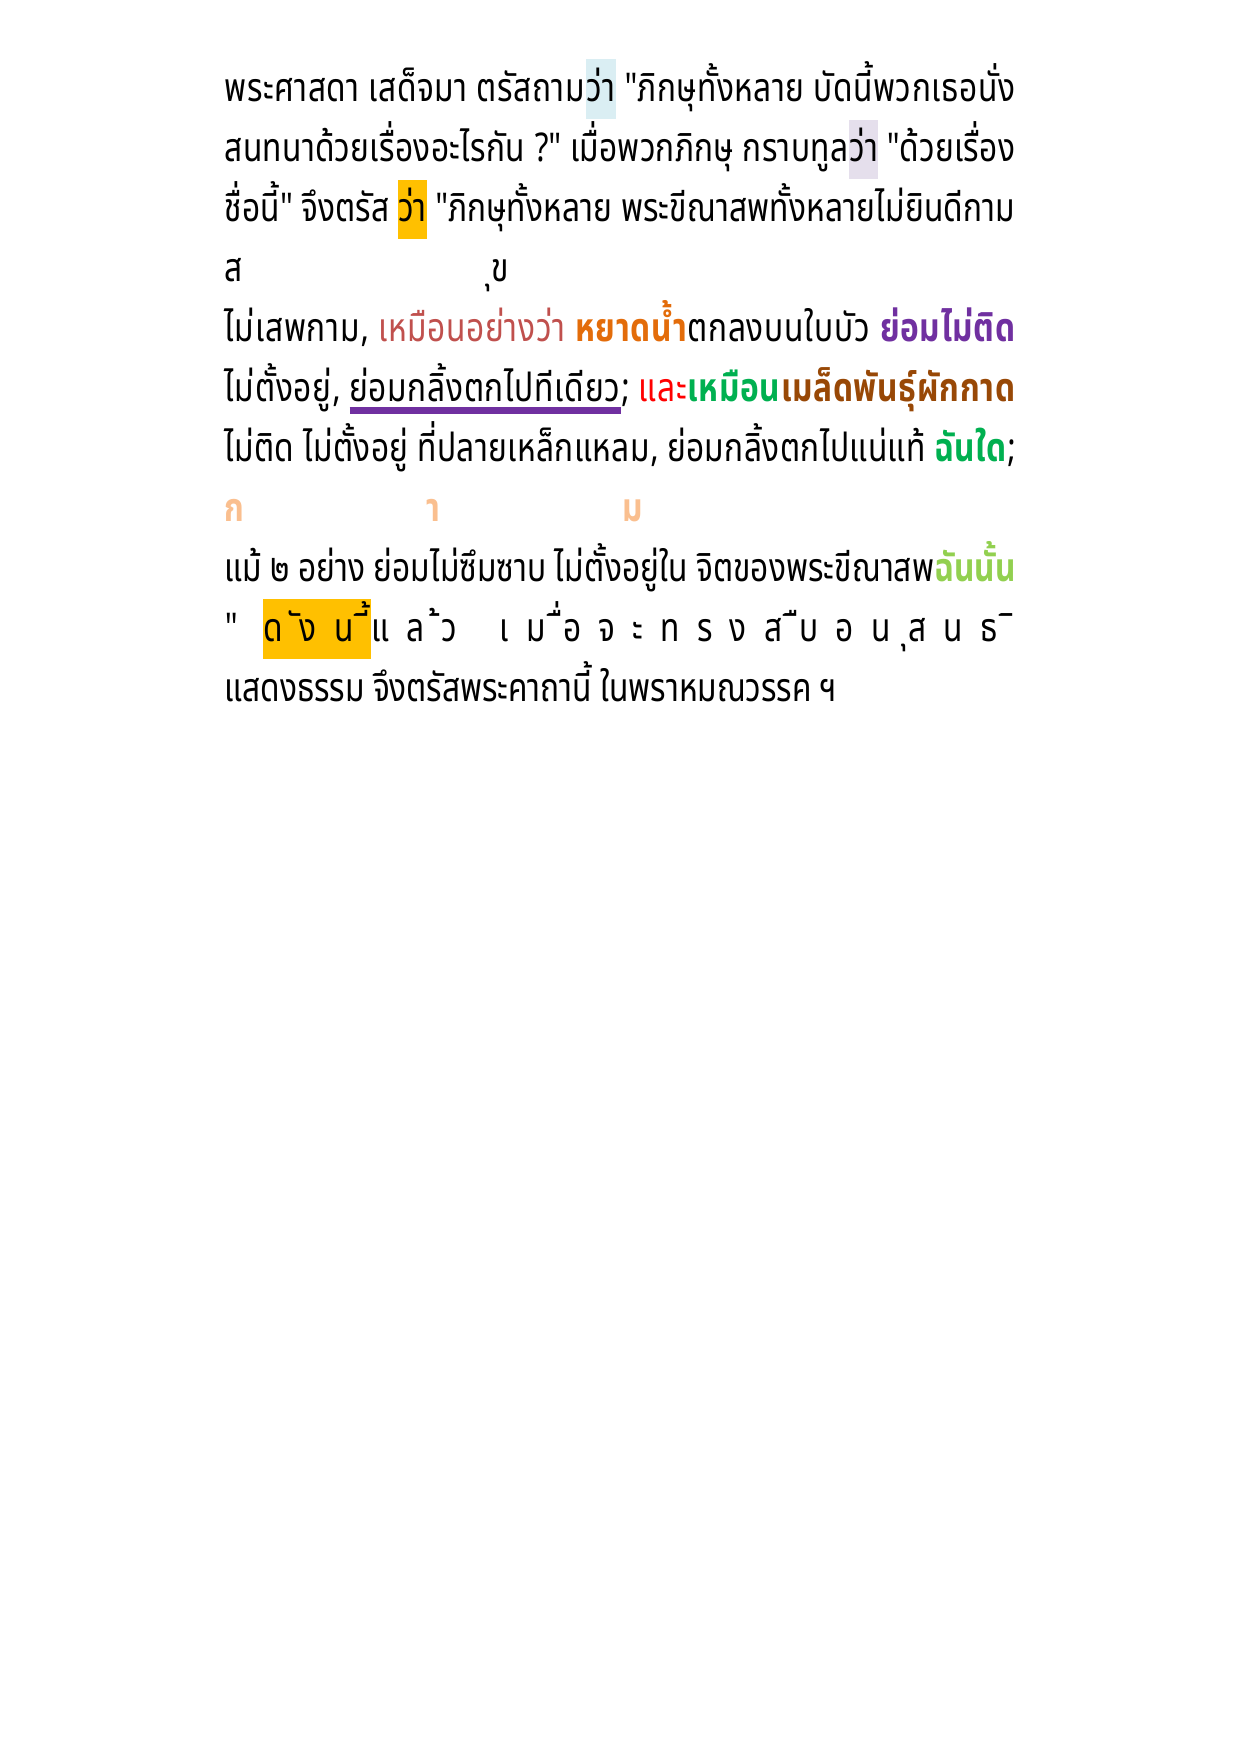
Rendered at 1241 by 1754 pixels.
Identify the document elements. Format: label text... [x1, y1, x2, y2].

text พระศาสดา เสด็จมา ตรัสถามว่า "ภิกษุทั้งหลาย บัดนี้พวกเธอนั่งสนทนาด้วยเรื่องอะไรกัน ?" เมื่อพวกภิกษุ กราบทูลว่า "ด้วยเรื่องชื่อนี้" จึงตรัส ว่า "ภิกษุทั้งหลาย พระขีณาสพทั้งหลายไม่ยินดีกามสุข ไม่เสพกาม, เหมือนอย่างว่า หยาดน้ำตกลงบนใบบัว ย่อมไม่ติด ไม่ตั้งอยู่, ย่อมกลิ้งตกไปทีเดียว; และเหมือนเมล็ดพันธุ์ผักกาด ไม่ติด ไม่ตั้งอยู่ ที่ปลายเหล็กแหลม, ย่อมกลิ้งตกไปแน่แท้ ฉันใด; กาม แม้ ๒ อย่าง ย่อมไม่ซึมซาบ ไม่ตั้งอยู่ใน จิตของพระขีณาสพฉันนั้น " ดังนี้แล้ว เมื่อจะทรงสืบอนุสนธิ แสดงธรรม จึงตรัสพระคาถานี้ ในพราหมณวรรค ฯ [224, 59, 1016, 719]
